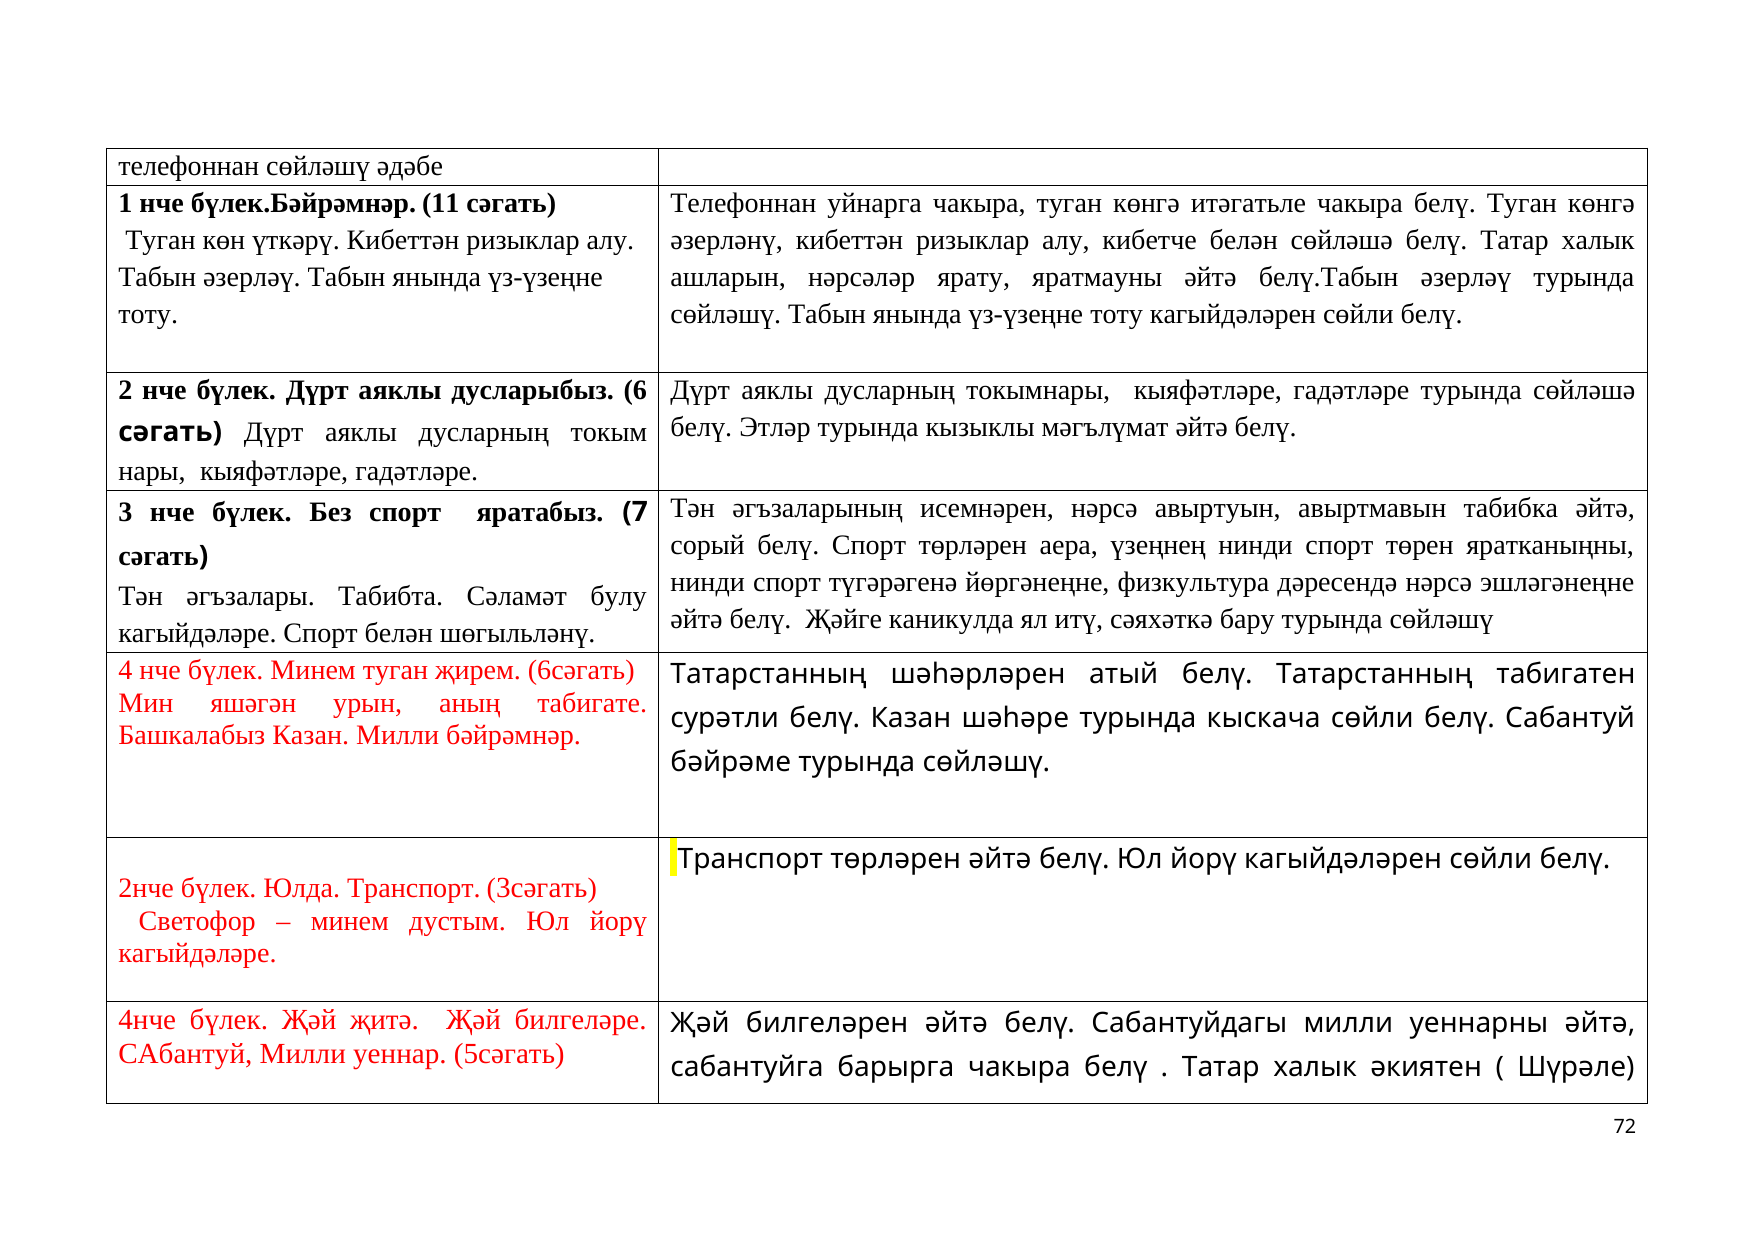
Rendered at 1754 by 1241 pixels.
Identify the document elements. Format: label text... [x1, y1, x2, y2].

table_cell 2 нче бүлек. Дүрт аяклы дусларыбыз. (6 сәгать) Дүрт аяклы дусларның токым нары, кыяфәтләре, гадәтләре. [107, 373, 658, 490]
table_cell 3 нче бүлек. Без спорт яратабыз. (7 сәгать) Тән әгъзалары. Табибта. Сәламәт булу кагыйдәләре. Спорт белән шөгыльләнү. [107, 491, 658, 652]
table_cell Транспорт төрләрен әйтә белү. Юл йорү кагыйдәләрен сөйли белү. [659, 838, 1647, 1001]
table_cell Телефоннан уйнарга чакыра, туган көнгә итәгатьле чакыра белү. Туган көнгә әзерләнү, кибеттән ризыклар алу, кибетче белән сөйләшә белү. Татар халык ашларын, нәрсәләр ярату, яратмауны әйтә белү.Табын әзерләү турында сөйләшү. Табын янында үз-үзеңне тоту кагыйдәләрен сөйли белү. [659, 186, 1647, 372]
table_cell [659, 149, 1647, 185]
table_cell 4 нче бүлек. Минем туган җирем. (6сәгать) Мин яшәгән урын, аның табигате. Башкалабыз Казан. Милли бәйрәмнәр. [107, 653, 658, 837]
table_cell Татарстанның шәһәрләрен атый белү. Татарстанның табигатен сурәтли белү. Казан шәһәре турында кыскача сөйли белү. Сабантуй бәйрәме турында сөйләшү. [659, 653, 1647, 837]
table_cell Дүрт аяклы дусларның токымнары, кыяфәтләре, гадәтләре турында сөйләшә белү. Этләр турында кызыклы мәгълүмат әйтә белү. [659, 373, 1647, 490]
table_cell 2нче бүлек. Юлда. Транспорт. (3сәгать) Светофор – минем дустым. Юл йорү кагыйдәләре. [107, 838, 658, 1001]
table_cell 1 нче бүлек.Бәйрәмнәр. (11 сәгать) Туган көн үткәрү. Кибеттән ризыклар алу. Табын әзерләү. Табын янында үз-үзеңне тоту. [107, 186, 658, 372]
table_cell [107, 149, 658, 185]
table_cell Тән әгъзаларының исемнәрен, нәрсә авыртуын, авыртмавын табибка әйтә, сорый белү. Спорт төрләрен аера, үзеңнең нинди спорт төрен яратканыңны, нинди спорт түгәрәгенә йөргәнеңне, физкультура дәресендә нәрсә эшләгәнеңне әйтә белү. Җәйге каникулда ял итү, сәяхәткә бару турында сөйләшү [659, 491, 1647, 652]
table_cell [659, 1002, 1647, 1103]
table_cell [107, 1002, 658, 1103]
